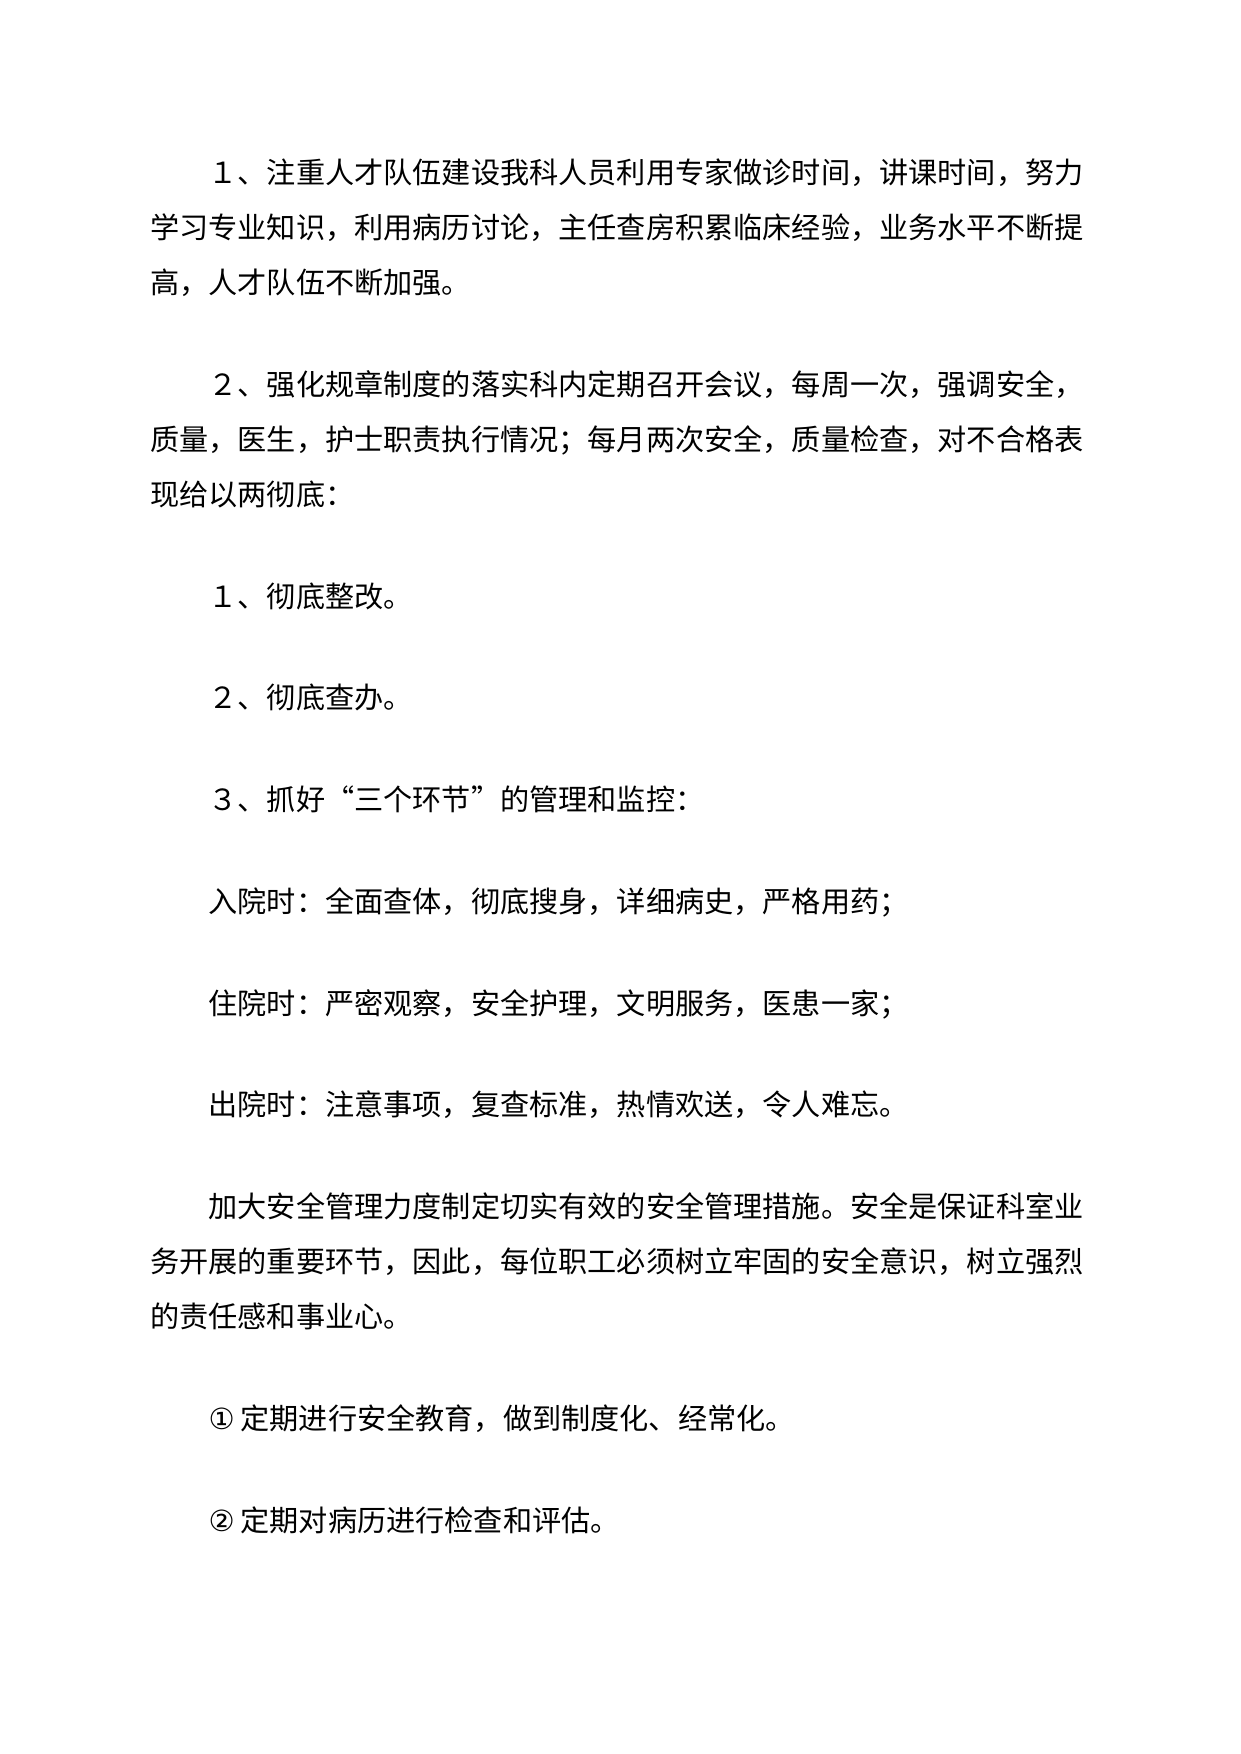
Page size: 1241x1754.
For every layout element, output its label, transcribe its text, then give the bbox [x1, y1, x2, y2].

text ②定期对病历进行检查和评估。 [150, 1497, 1090, 1540]
text ２、强化规章制度的落实科内定期召开会议，每周一次，强调安全，质量，医生，护士职责执行情况；每月两次安全，质量检查，对不合格表现给以两彻底： [150, 362, 1090, 514]
text ２、彻底查办。 [150, 675, 1090, 717]
text 加大安全管理力度制定切实有效的安全管理措施。安全是保证科室业务开展的重要环节，因此，每位职工必须树立牢固的安全意识，树立强烈的责任感和事业心。 [150, 1184, 1090, 1336]
text 住院时：严密观察，安全护理，文明服务，医患一家； [150, 980, 1090, 1022]
text ３、抓好“三个环节”的管理和监控： [150, 777, 1090, 819]
text ①定期进行安全教育，做到制度化、经常化。 [150, 1395, 1090, 1438]
text 入院时：全面查体，彻底搜身，详细病史，严格用药； [150, 878, 1090, 921]
text １、彻底整改。 [150, 573, 1090, 615]
text １、注重人才队伍建设我科人员利用专家做诊时间，讲课时间，努力学习专业知识，利用病历讨论，主任查房积累临床经验，业务水平不断提高，人才队伍不断加强。 [150, 150, 1090, 302]
text 出院时：注意事项，复查标准，热情欢送，令人难忘。 [150, 1082, 1090, 1124]
